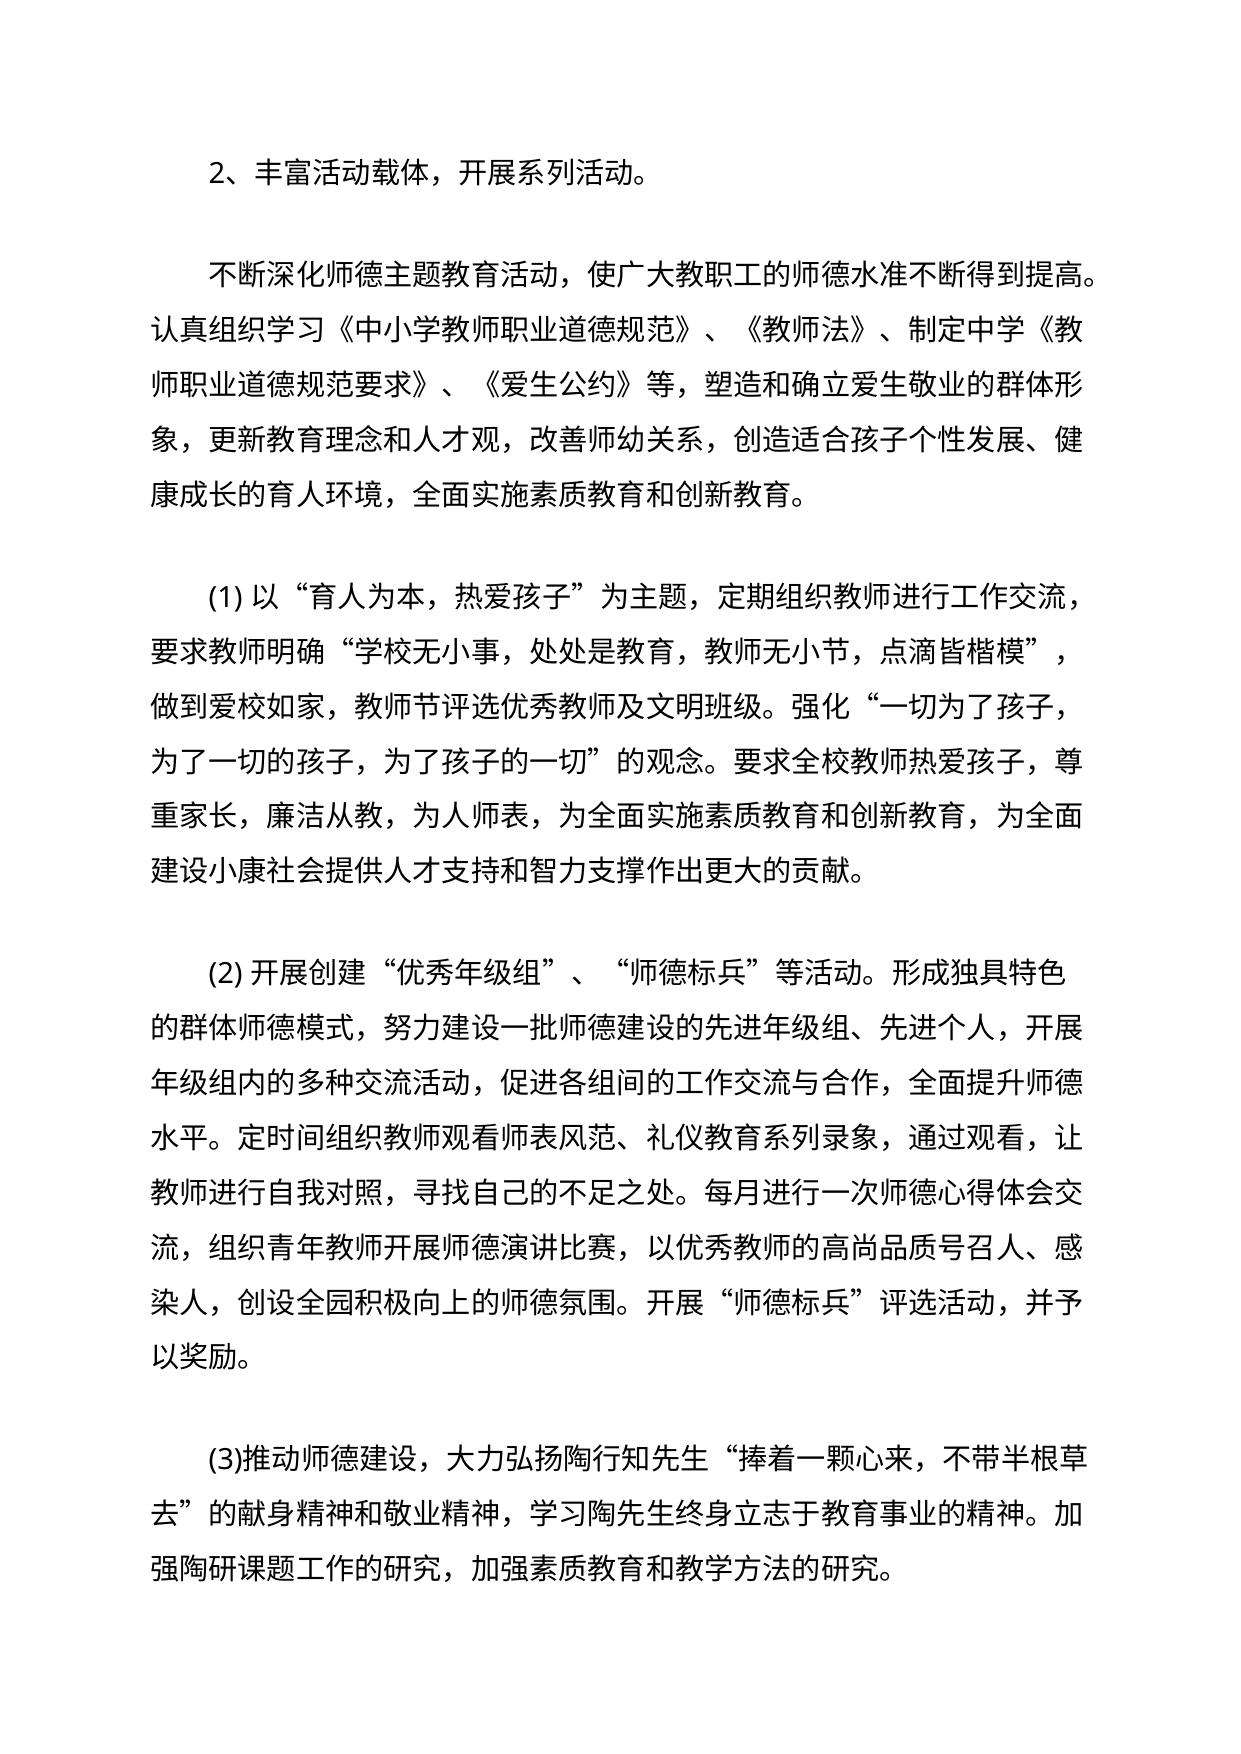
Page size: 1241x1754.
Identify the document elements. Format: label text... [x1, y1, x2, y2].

text 2、丰富活动载体，开展系列活动。 [150, 150, 1090, 192]
text (2) 开展创建“优秀年级组”、“师德标兵”等活动。形成独具特色的群体师德模式，努力建设一批师德建设的先进年级组、先进个人，开展年级组内的多种交流活动，促进各组间的工作交流与合作，全面提升师德水平。定时间组织教师观看师表风范、礼仪教育系列录象，通过观看，让教师进行自我对照，寻找自己的不足之处。每月进行一次师德心得体会交流，组织青年教师开展师德演讲比赛，以优秀教师的高尚品质号召人、感染人，创设全园积极向上的师德氛围。开展“师德标兵”评选活动，并予以奖励。 [150, 950, 1090, 1376]
text (3)推动师德建设，大力弘扬陶行知先生“捧着一颗心来，不带半根草去”的献身精神和敬业精神，学习陶先生终身立志于教育事业的精神。加强陶研课题工作的研究，加强素质教育和教学方法的研究。 [150, 1436, 1090, 1588]
text (1) 以“育人为本，热爱孩子”为主题，定期组织教师进行工作交流，要求教师明确“学校无小事，处处是教育，教师无小节，点滴皆楷模”，做到爱校如家，教师节评选优秀教师及文明班级。强化“一切为了孩子，为了一切的孩子，为了孩子的一切”的观念。要求全校教师热爱孩子，尊重家长，廉洁从教，为人师表，为全面实施素质教育和创新教育，为全面建设小康社会提供人才支持和智力支撑作出更大的贡献。 [150, 573, 1090, 890]
text 不断深化师德主题教育活动，使广大教职工的师德水准不断得到提高。认真组织学习《中小学教师职业道德规范》、《教师法》、制定中学《教师职业道德规范要求》、《爱生公约》等，塑造和确立爱生敬业的群体形象，更新教育理念和人才观，改善师幼关系，创造适合孩子个性发展、健康成长的育人环境，全面实施素质教育和创新教育。 [150, 252, 1090, 514]
